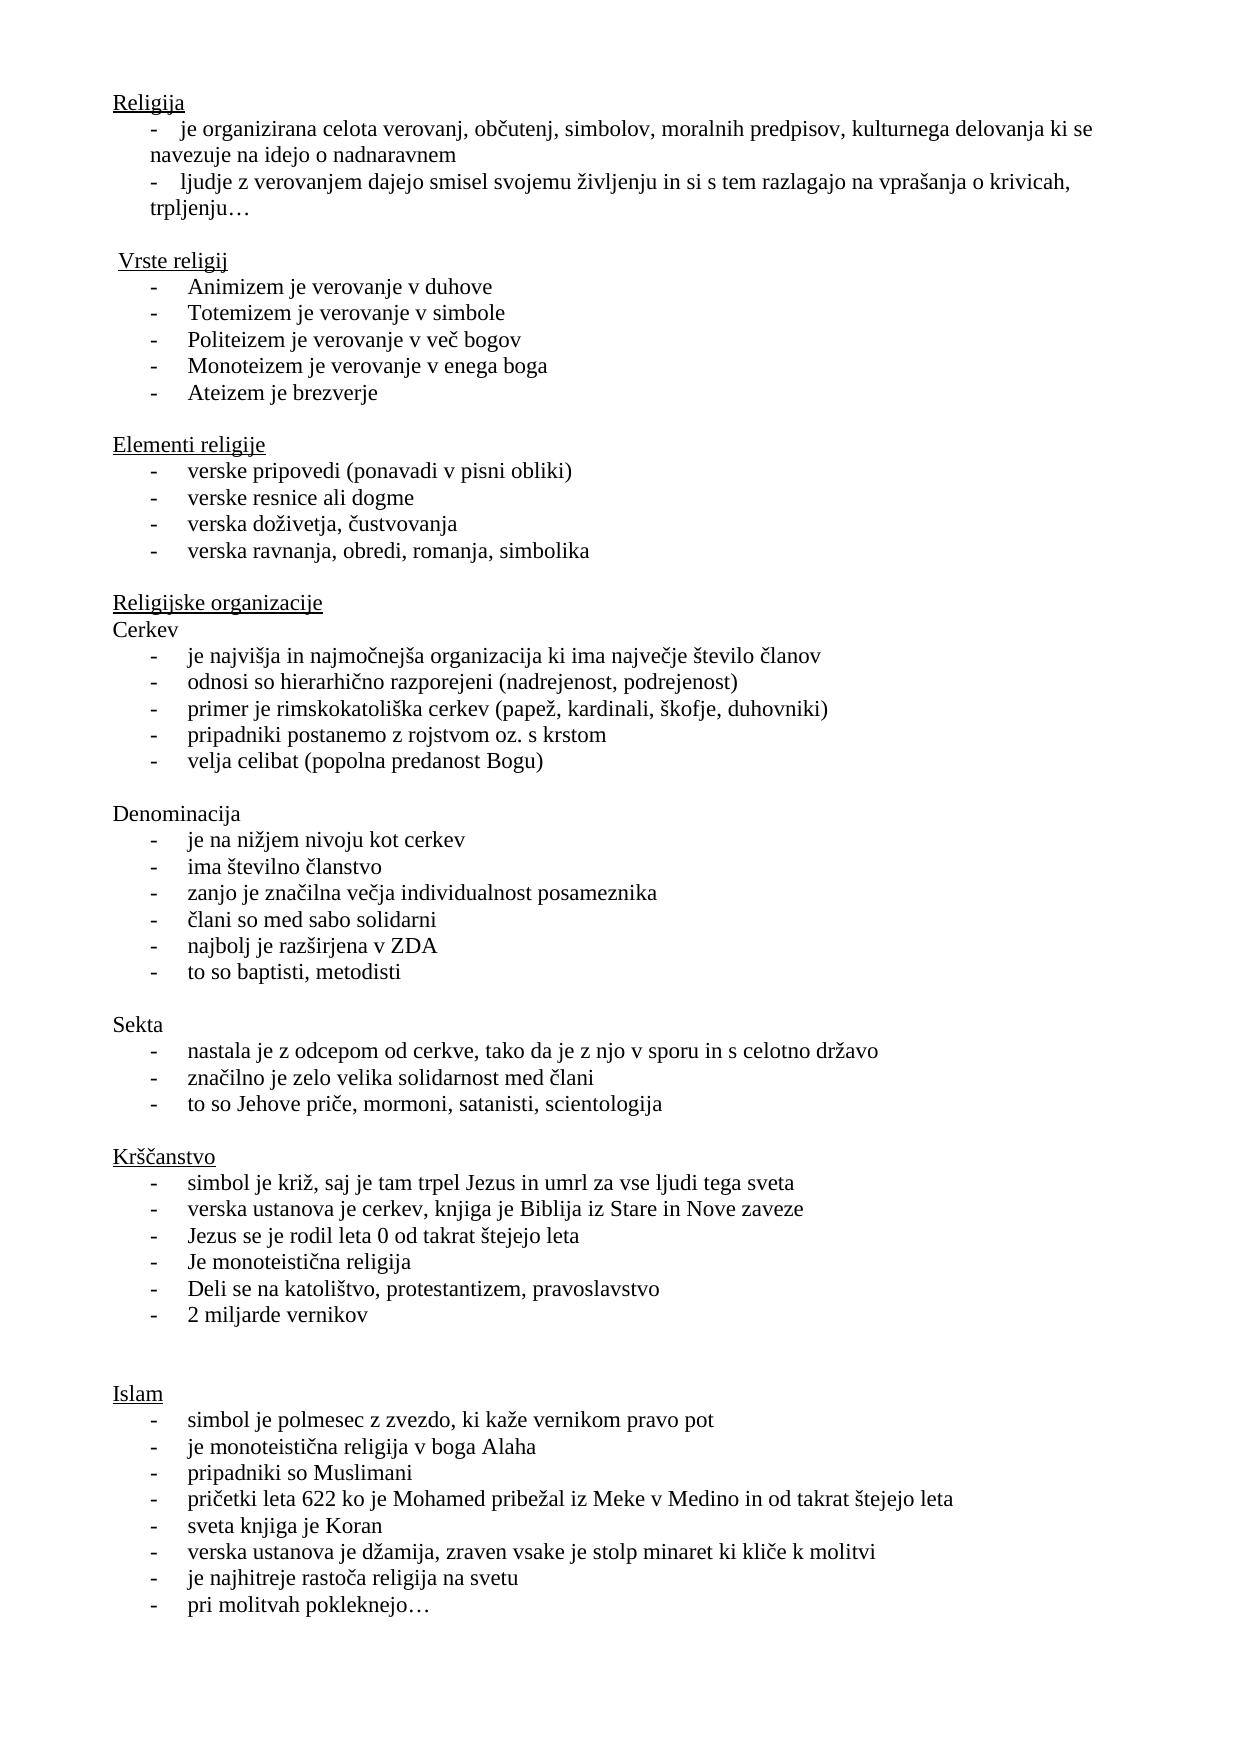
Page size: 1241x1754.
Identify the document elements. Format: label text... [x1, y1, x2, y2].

list je najvišja in najmočnejša organizacija ki ima največje število članov [150, 642, 1122, 668]
list je monoteistična religija v boga Alaha [150, 1433, 1122, 1459]
list Animizem je verovanje v duhove [150, 273, 1122, 299]
list Monoteizem je verovanje v enega boga [150, 352, 1122, 378]
text Denominacija [112, 800, 1122, 827]
list Jezus se je rodil leta 0 od takrat štejejo leta [150, 1222, 1122, 1248]
text - je organizirana celota verovanj, občutenj, simbolov, moralnih predpisov, kulturnega delovanja ki se navezuje na idejo o nadnaravnem [150, 115, 1122, 168]
list zanjo je značilna večja individualnost posameznika [150, 879, 1122, 906]
list ima številno članstvo [150, 853, 1122, 879]
list najbolj je razširjena v ZDA [150, 932, 1122, 958]
list to so baptisti, metodisti [150, 958, 1122, 985]
list primer je rimskokatoliška cerkev (papež, kardinali, škofje, duhovniki) [150, 695, 1122, 721]
list Je monoteistična religija [150, 1248, 1122, 1274]
list verske resnice ali dogme [150, 484, 1122, 510]
text Krščanstvo [112, 1143, 1122, 1169]
text Islam [112, 1380, 1122, 1406]
text Sekta [112, 1011, 1122, 1037]
list odnosi so hierarhično razporejeni (nadrejenost, podrejenost) [150, 668, 1122, 695]
list simbol je polmesec z zvezdo, ki kaže vernikom pravo pot [150, 1406, 1122, 1433]
list simbol je križ, saj je tam trpel Jezus in umrl za vse ljudi tega sveta [150, 1169, 1122, 1196]
list sveta knjiga je Koran [150, 1512, 1122, 1538]
text Religijske organizacije [112, 589, 1122, 616]
list Deli se na katolištvo, protestantizem, pravoslavstvo [150, 1274, 1122, 1301]
list verska ustanova je džamija, zraven vsake je stolp minaret ki kliče k molitvi [150, 1538, 1122, 1564]
list pripadniki so Muslimani [150, 1459, 1122, 1485]
list verska ustanova je cerkev, knjiga je Biblija iz Stare in Nove zaveze [150, 1196, 1122, 1222]
list nastala je z odcepom od cerkve, tako da je z njo v sporu in s celotno državo [150, 1037, 1122, 1064]
text Elementi religije [112, 431, 1122, 458]
list 2 miljarde vernikov [150, 1301, 1122, 1327]
list pripadniki postanemo z rojstvom oz. s krstom [150, 721, 1122, 747]
text Vrste religij [112, 247, 1122, 273]
list Ateizem je brezverje [150, 378, 1122, 405]
list pričetki leta 622 ko je Mohamed pribežal iz Meke v Medino in od takrat štejejo leta [150, 1485, 1122, 1512]
list Politeizem je verovanje v več bogov [150, 326, 1122, 352]
list pri molitvah pokleknejo… [150, 1591, 1122, 1617]
list verske pripovedi (ponavadi v pisni obliki) [150, 458, 1122, 484]
list to so Jehove priče, mormoni, satanisti, scientologija [150, 1090, 1122, 1116]
text Religija [112, 89, 1122, 115]
list člani so med sabo solidarni [150, 906, 1122, 932]
list je na nižjem nivoju kot cerkev [150, 827, 1122, 853]
text - ljudje z verovanjem dajejo smisel svojemu življenju in si s tem razlagajo na vprašanja o krivicah, trpljenju… [150, 168, 1122, 220]
text Cerkev [112, 616, 1122, 642]
list je najhitreje rastoča religija na svetu [150, 1564, 1122, 1591]
list Totemizem je verovanje v simbole [150, 299, 1122, 326]
list verska doživetja, čustvovanja [150, 510, 1122, 537]
list velja celibat (popolna predanost Bogu) [150, 747, 1122, 774]
list značilno je zelo velika solidarnost med člani [150, 1064, 1122, 1090]
list verska ravnanja, obredi, romanja, simbolika [150, 537, 1122, 563]
